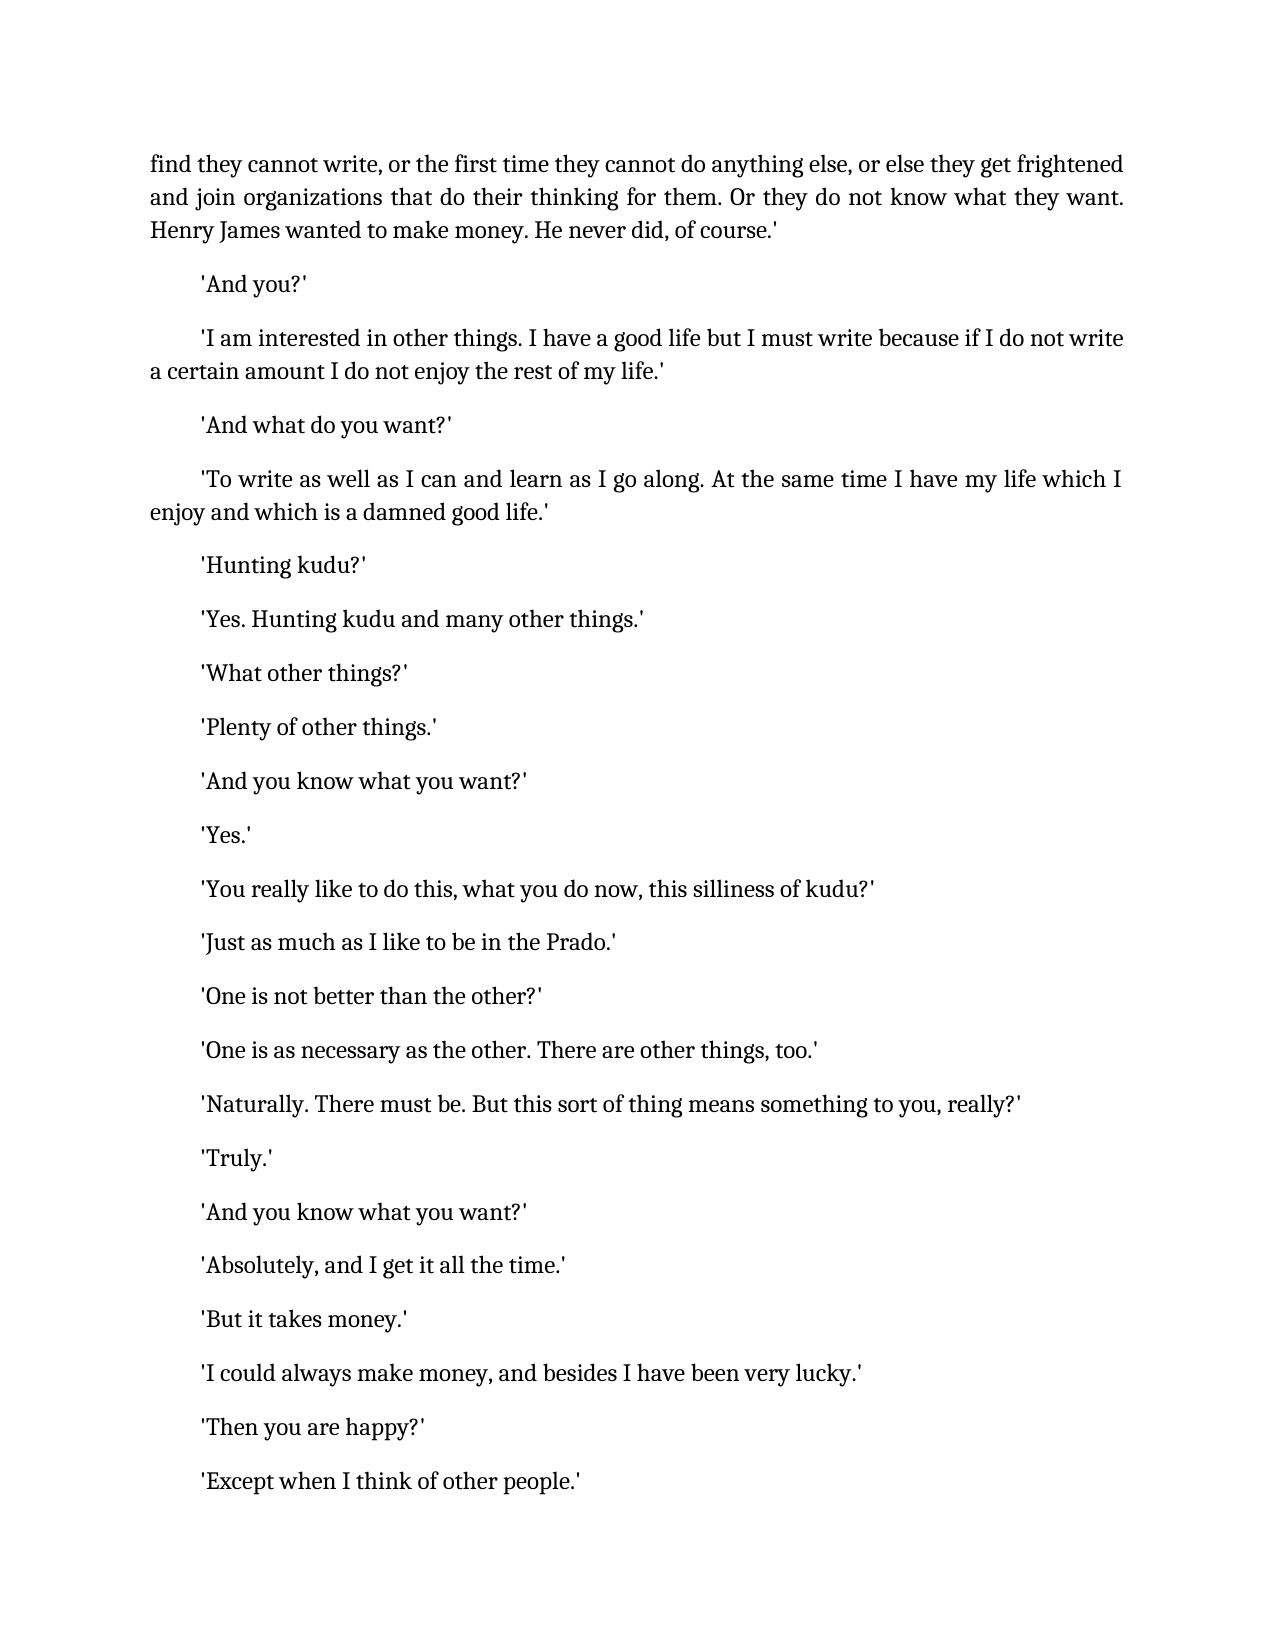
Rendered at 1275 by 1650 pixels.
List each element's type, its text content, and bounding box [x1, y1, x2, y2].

text 'One is as necessary as the other. There are other things, too.' [150, 1036, 1125, 1065]
text 'Except when I think of other people.' [150, 1467, 1125, 1496]
text 'Naturally. There must be. But this sort of thing means something to you, really?' [150, 1090, 1125, 1119]
text 'Plenty of other things.' [150, 713, 1125, 742]
text 'And you know what you want?' [150, 767, 1125, 796]
text 'Yes. Hunting kudu and many other things.' [150, 605, 1125, 634]
text 'Truly.' [150, 1144, 1125, 1172]
text 'And you?' [150, 270, 1125, 299]
text 'What other things?' [150, 659, 1125, 688]
text 'Just as much as I like to be in the Prado.' [150, 928, 1125, 957]
text 'To write as well as I can and learn as I go along. At the same time I have my life which I enjoy and which is a damned good life.' [150, 464, 1125, 526]
text 'Then you are happy?' [150, 1413, 1125, 1442]
text 'Hunting kudu?' [150, 551, 1125, 580]
text 'Absolutely, and I get it all the time.' [150, 1251, 1125, 1280]
text 'You really like to do this, what you do now, this silliness of kudu?' [150, 874, 1125, 903]
text 'I am interested in other things. I have a good life but I must write because if I do not write a certain amount I do not enjoy the rest of my life.' [150, 324, 1125, 386]
text 'But it takes money.' [150, 1305, 1125, 1334]
text 'Yes.' [150, 821, 1125, 849]
text 'And what do you want?' [150, 411, 1125, 439]
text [150, 150, 1125, 245]
text 'And you know what you want?' [150, 1198, 1125, 1226]
text 'I could always make money, and besides I have been very lucky.' [150, 1359, 1125, 1388]
text 'One is not better than the other?' [150, 982, 1125, 1011]
